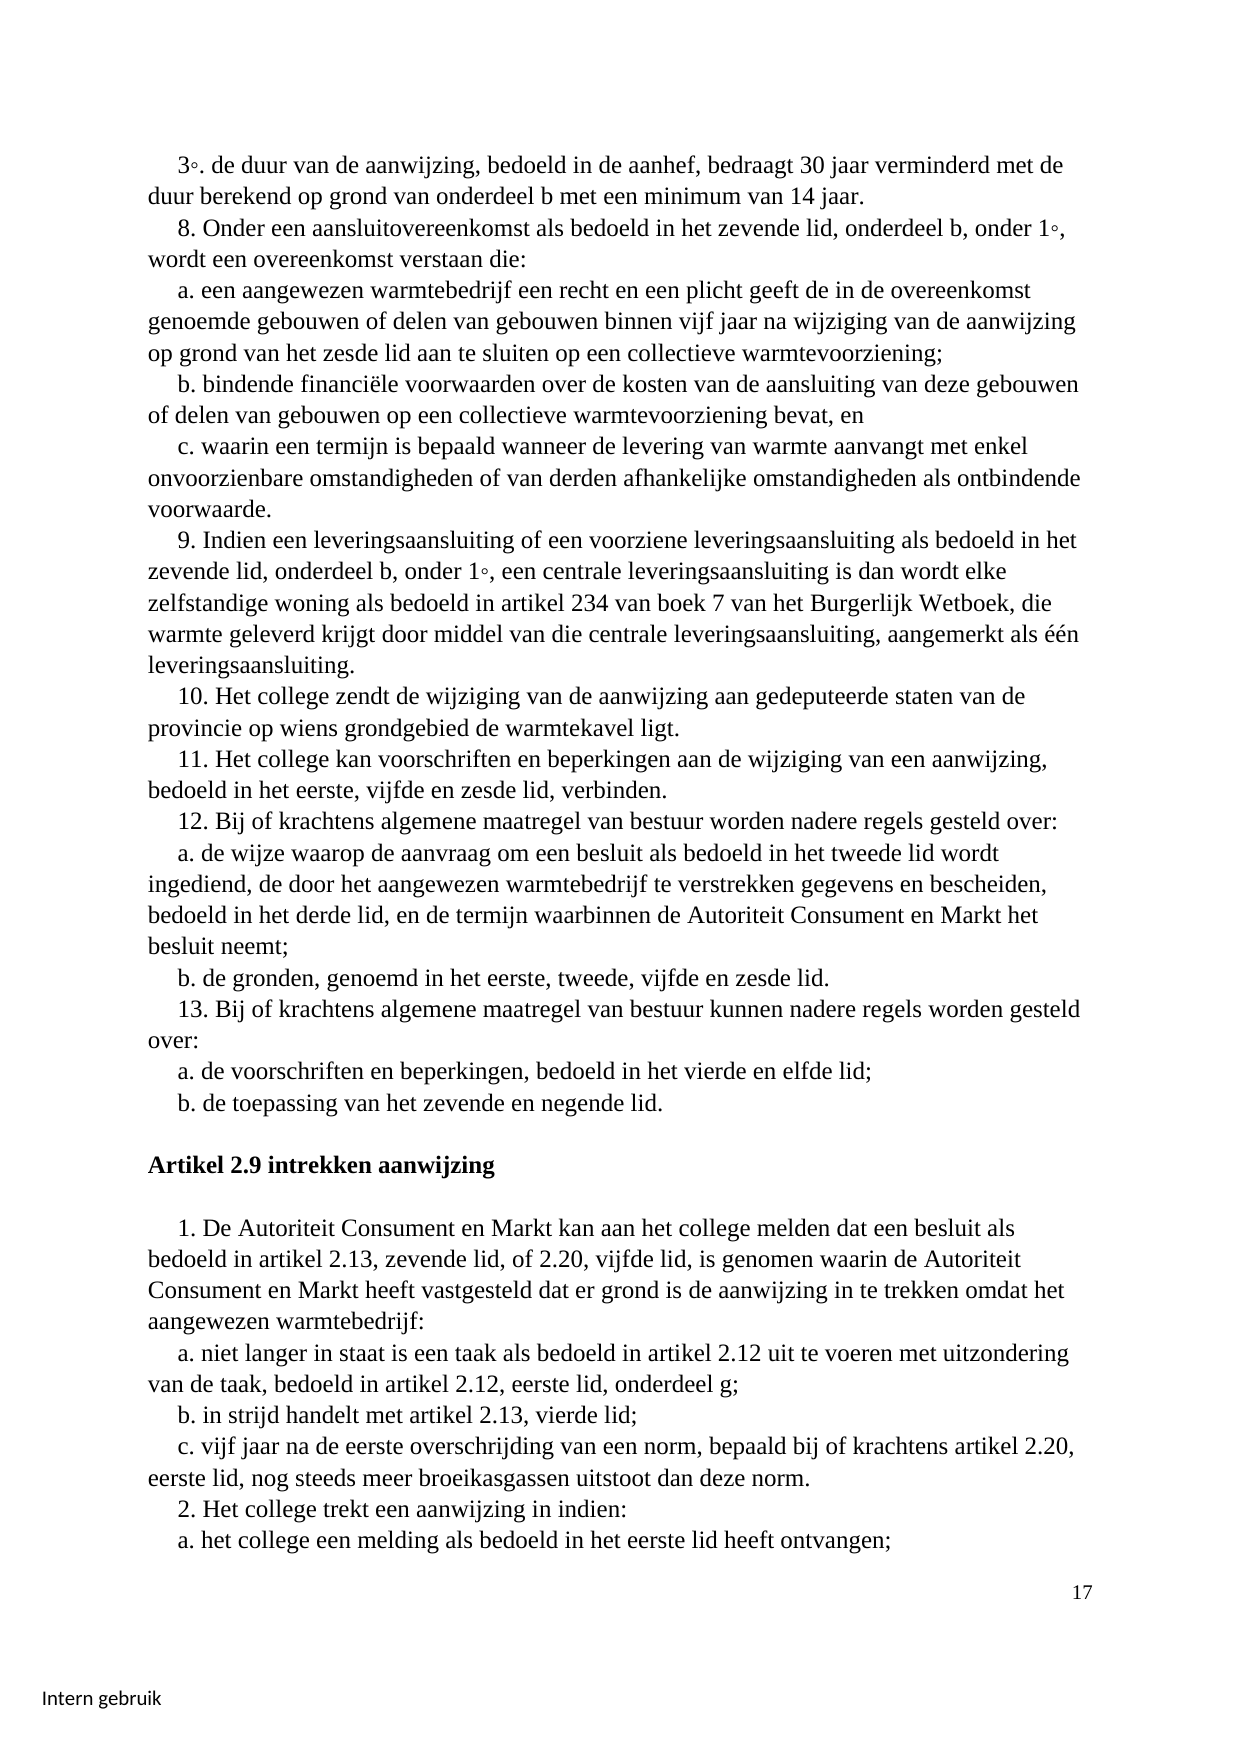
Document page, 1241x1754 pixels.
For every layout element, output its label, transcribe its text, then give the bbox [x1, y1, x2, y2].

text c. vijf jaar na de eerste overschrijding van een norm, bepaald bij of krachtens artikel 2.20, eerste lid, nog steeds meer broeikasgassen uitstoot dan deze norm. [148, 1429, 1092, 1491]
text a. de wijze waarop de aanvraag om een besluit als bedoeld in het tweede lid wordt ingediend, de door het aangewezen warmtebedrijf te verstrekken gegevens en bescheiden, bedoeld in het derde lid, en de termijn waarbinnen de Autoriteit Consument en Markt het besluit neemt; [148, 835, 1092, 960]
text 12. Bij of krachtens algemene maatregel van bestuur worden nadere regels gesteld over: [148, 804, 1092, 835]
text a. de voorschriften en beperkingen, bedoeld in het vierde en elfde lid; [148, 1054, 1092, 1085]
text b. bindende financiële voorwaarden over de kosten van de aansluiting van deze gebouwen of delen van gebouwen op een collectieve warmtevoorziening bevat, en [148, 366, 1092, 429]
text 1. De Autoriteit Consument en Markt kan aan het college melden dat een besluit als bedoeld in artikel 2.13, zevende lid, of 2.20, vijfde lid, is genomen waarin de Autoriteit Consument en Markt heeft vastgesteld dat er grond is de aanwijzing in te trekken omdat het aangewezen warmtebedrijf: [148, 1210, 1092, 1335]
text 11. Het college kan voorschriften en beperkingen aan de wijziging van een aanwijzing, bedoeld in het eerste, vijfde en zesde lid, verbinden. [148, 741, 1092, 804]
text 3◦. de duur van de aanwijzing, bedoeld in de aanhef, bedraagt 30 jaar verminderd met de duur berekend op grond van onderdeel b met een minimum van 14 jaar. [148, 148, 1092, 210]
text 10. Het college zendt de wijziging van de aanwijzing aan gedeputeerde staten van de provincie op wiens grondgebied de warmtekavel ligt. [148, 679, 1092, 741]
text 13. Bij of krachtens algemene maatregel van bestuur kunnen nadere regels worden gesteld over: [148, 991, 1092, 1054]
text b. de gronden, genoemd in het eerste, tweede, vijfde en zesde lid. [148, 960, 1092, 991]
text a. een aangewezen warmtebedrijf een recht en een plicht geeft de in de overeenkomst genoemde gebouwen of delen van gebouwen binnen vijf jaar na wijziging van de aanwijzing op grond van het zesde lid aan te sluiten op een collectieve warmtevoorziening; [148, 273, 1092, 366]
text c. waarin een termijn is bepaald wanneer de levering van warmte aanvangt met enkel onvoorzienbare omstandigheden of van derden afhankelijke omstandigheden als ontbindende voorwaarde. [148, 429, 1092, 523]
text b. de toepassing van het zevende en negende lid. [148, 1085, 1092, 1116]
text 2. Het college trekt een aanwijzing in indien: [148, 1491, 1092, 1523]
text Artikel 2.9 intrekken aanwijzing [148, 1148, 1092, 1179]
text 9. Indien een leveringsaansluiting of een voorziene leveringsaansluiting als bedoeld in het zevende lid, onderdeel b, onder 1◦, een centrale leveringsaansluiting is dan wordt elke zelfstandige woning als bedoeld in artikel 234 van boek 7 van het Burgerlijk Wetboek, die warmte geleverd krijgt door middel van die centrale leveringsaansluiting, aangemerkt als één leveringsaansluiting. [148, 523, 1092, 679]
text b. in strijd handelt met artikel 2.13, vierde lid; [148, 1398, 1092, 1429]
text 8. Onder een aansluitovereenkomst als bedoeld in het zevende lid, onderdeel b, onder 1◦, wordt een overeenkomst verstaan die: [148, 210, 1092, 273]
text a. niet langer in staat is een taak als bedoeld in artikel 2.12 uit te voeren met uitzondering van de taak, bedoeld in artikel 2.12, eerste lid, onderdeel g; [148, 1335, 1092, 1398]
text a. het college een melding als bedoeld in het eerste lid heeft ontvangen; [148, 1523, 1092, 1554]
